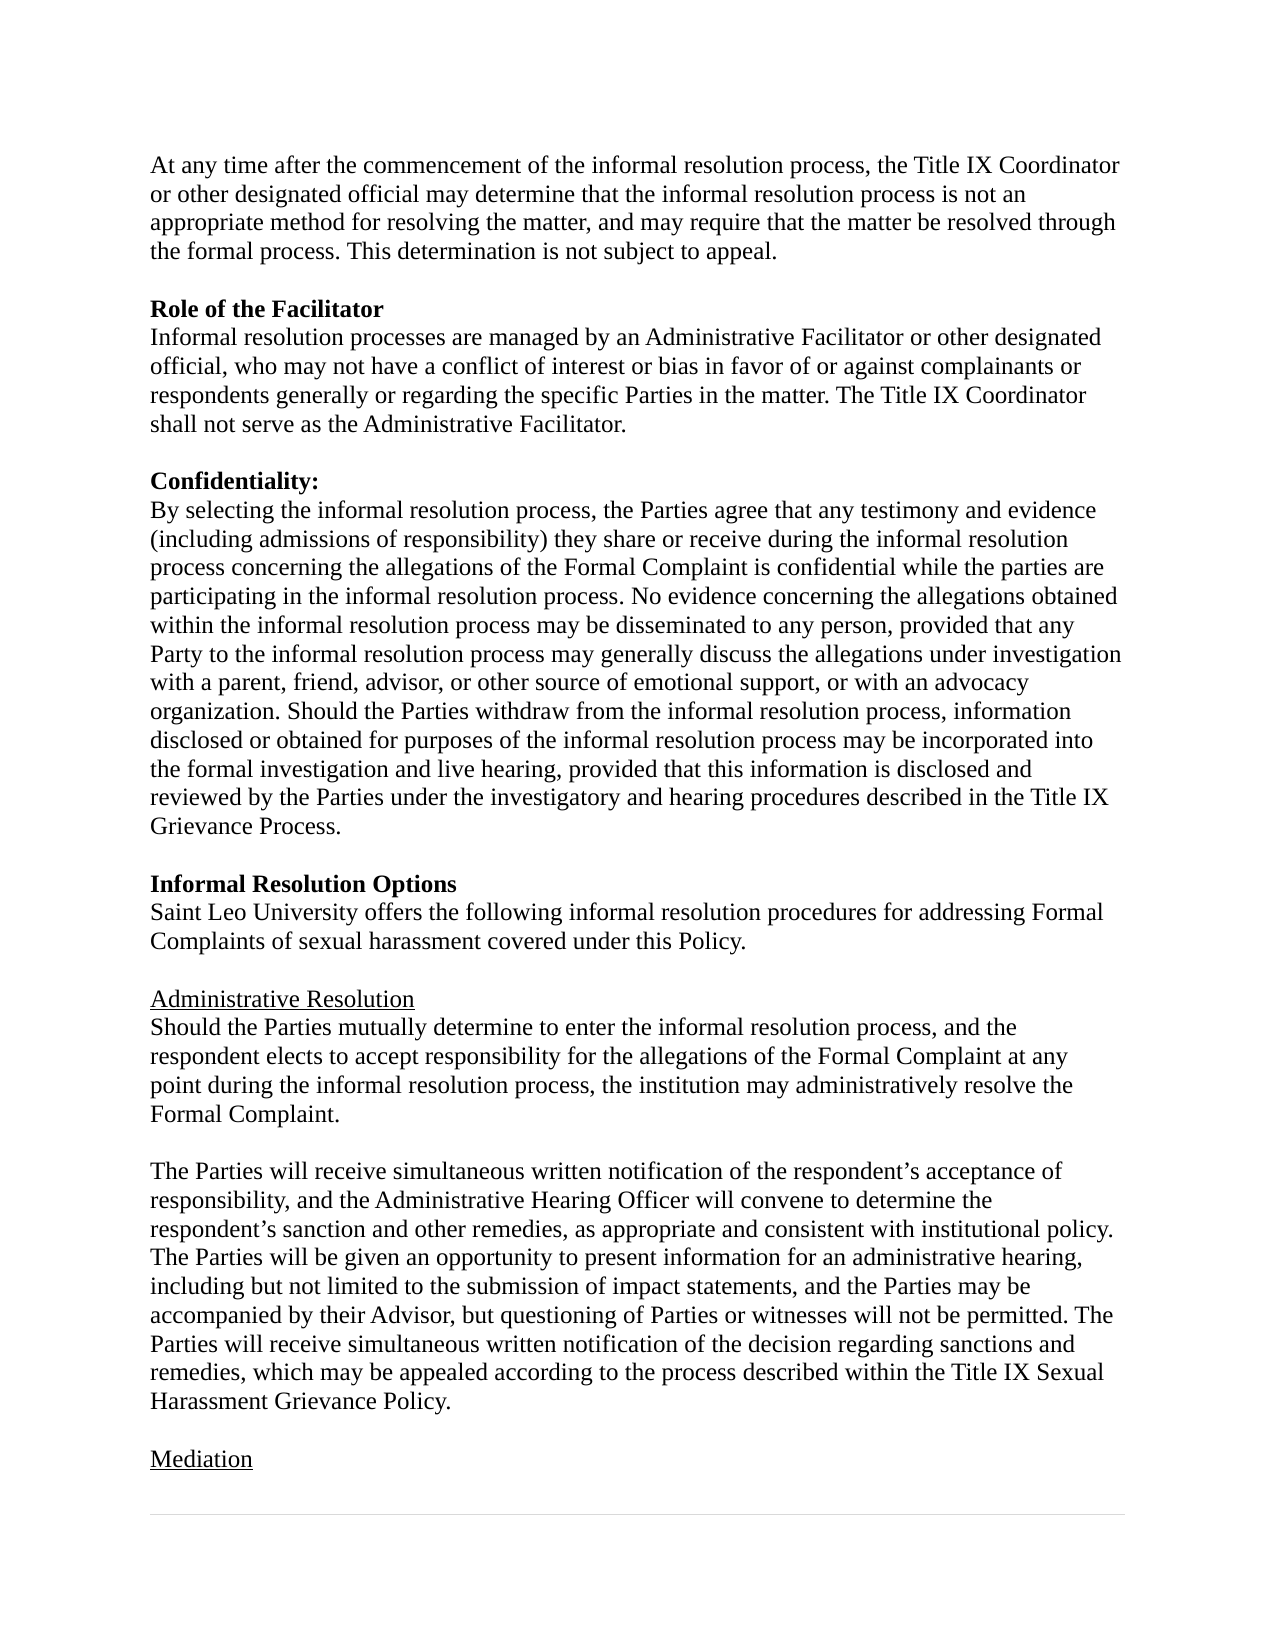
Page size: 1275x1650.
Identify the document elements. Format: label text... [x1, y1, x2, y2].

text By selecting the informal resolution process, the Parties agree that any testimony and evidence (including admissions of responsibility) they share or receive during the informal resolution process concerning the allegations of the Formal Complaint is confidential while the parties are participating in the informal resolution process. No evidence concerning the allegations obtained within the informal resolution process may be disseminated to any person, provided that any Party to the informal resolution process may generally discuss the allegations under investigation with a parent, friend, advisor, or other source of emotional support, or with an advocacy organization. Should the Parties withdraw from the informal resolution process, information disclosed or obtained for purposes of the informal resolution process may be incorporated into the formal investigation and live hearing, provided that this information is disclosed and reviewed by the Parties under the investigatory and hearing procedures described in the Title IX Grievance Process. [150, 495, 1125, 840]
text Informal Resolution Options [150, 869, 1125, 897]
text Administrative Resolution [150, 984, 1125, 1012]
text Saint Leo University offers the following informal resolution procedures for addressing Formal Complaints of sexual harassment covered under this Policy. [150, 897, 1125, 955]
text At any time after the commencement of the informal resolution process, the Title IX Coordinator or other designated official may determine that the informal resolution process is not an appropriate method for resolving the matter, and may require that the matter be resolved through the formal process. This determination is not subject to appeal. [150, 150, 1125, 265]
text Mediation [150, 1444, 1125, 1472]
text Should the Parties mutually determine to enter the informal resolution process, and the respondent elects to accept responsibility for the allegations of the Formal Complaint at any point during the informal resolution process, the institution may administratively resolve the Formal Complaint. [150, 1012, 1125, 1127]
text Informal resolution processes are managed by an Administrative Facilitator or other designated official, who may not have a conflict of interest or bias in favor of or against complainants or respondents generally or regarding the specific Parties in the matter. The Title IX Coordinator shall not serve as the Administrative Facilitator. [150, 322, 1125, 437]
text The Parties will receive simultaneous written notification of the respondent’s acceptance of responsibility, and the Administrative Hearing Officer will convene to determine the respondent’s sanction and other remedies, as appropriate and consistent with institutional policy. The Parties will be given an opportunity to present information for an administrative hearing, including but not limited to the submission of impact statements, and the Parties may be accompanied by their Advisor, but questioning of Parties or witnesses will not be permitted. The Parties will receive simultaneous written notification of the decision regarding sanctions and remedies, which may be appealed according to the process described within the Title IX Sexual Harassment Grievance Policy. [150, 1156, 1125, 1415]
text Confidentiality: [150, 466, 1125, 495]
text Role of the Facilitator [150, 294, 1125, 322]
